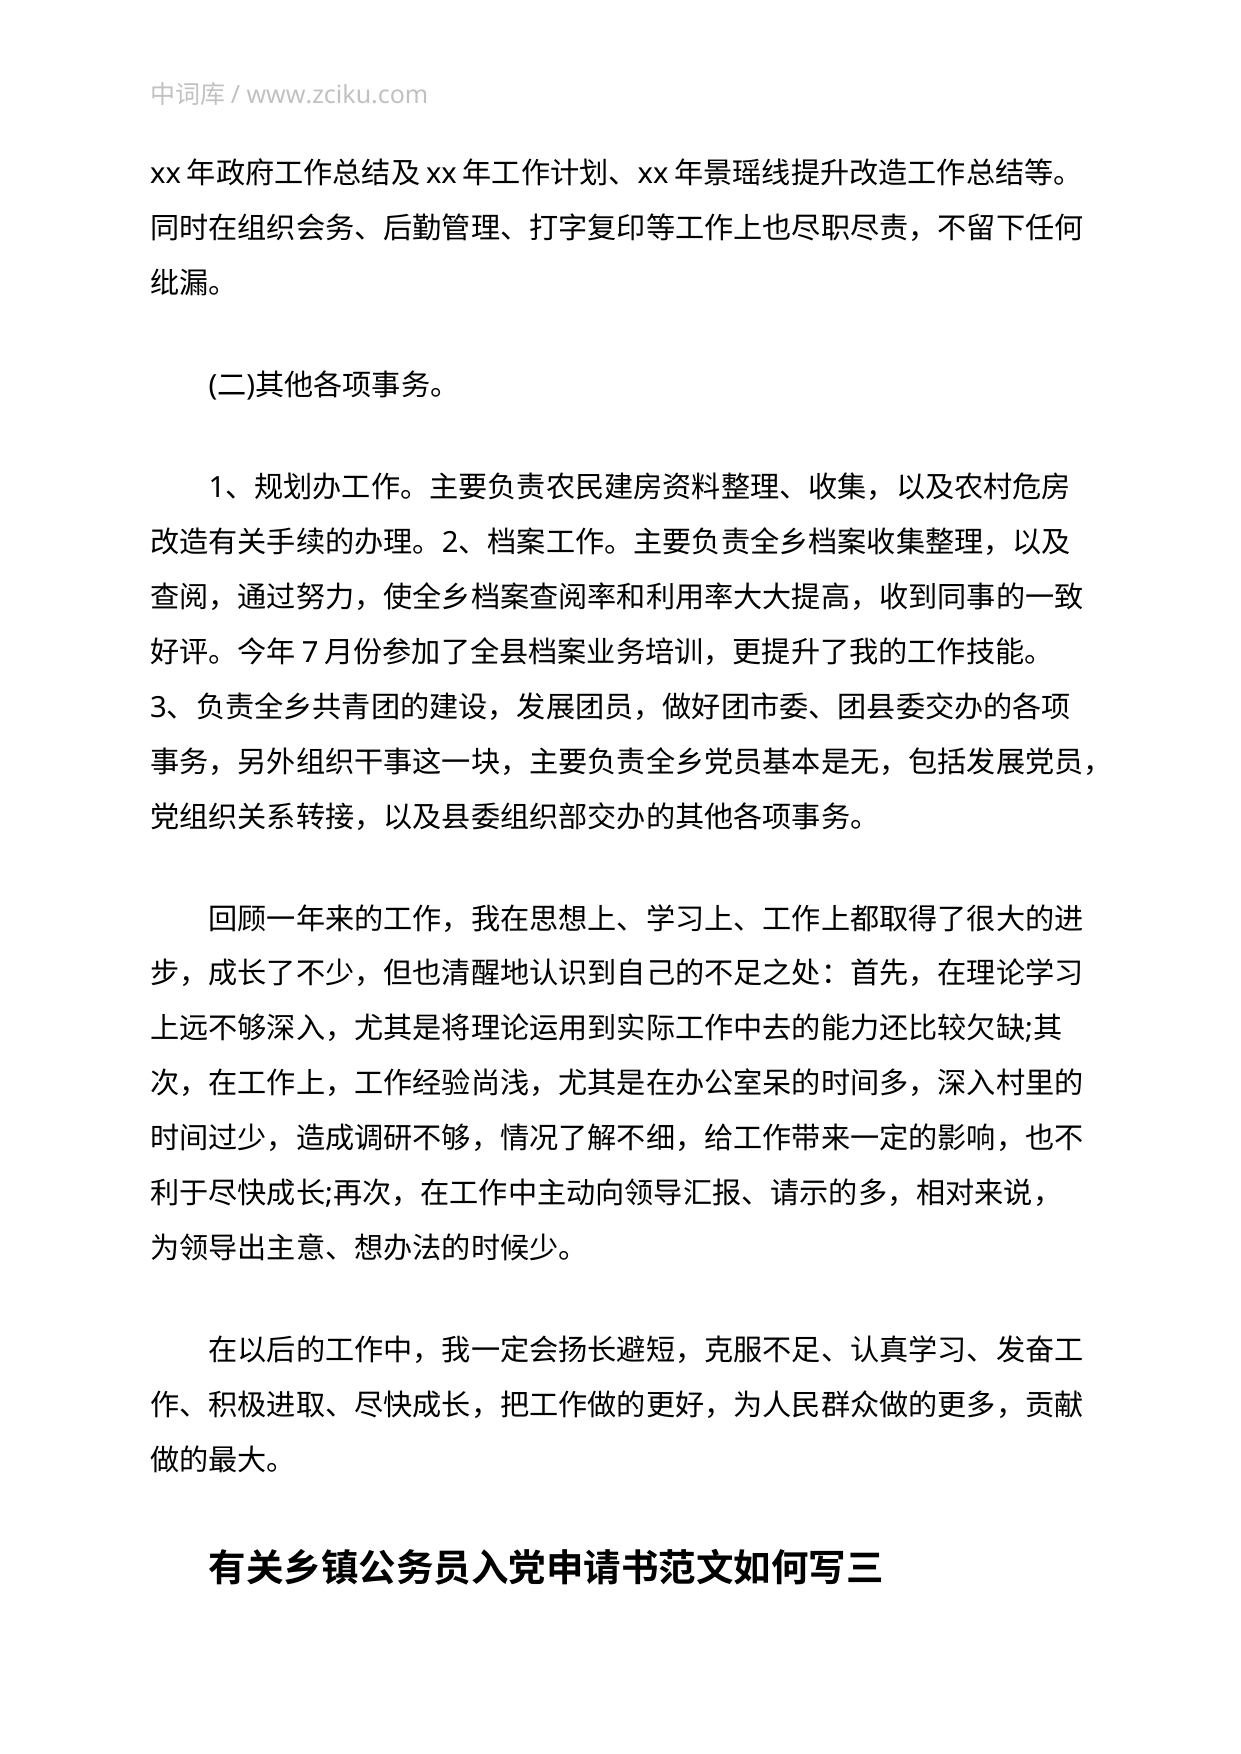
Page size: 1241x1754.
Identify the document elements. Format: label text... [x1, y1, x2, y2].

text 回顾一年来的工作，我在思想上、学习上、工作上都取得了很大的进步，成长了不少，但也清醒地认识到自己的不足之处：首先，在理论学习上远不够深入，尤其是将理论运用到实际工作中去的能力还比较欠缺;其次，在工作上，工作经验尚浅，尤其是在办公室呆的时间多，深入村里的时间过少，造成调研不够，情况了解不细，给工作带来一定的影响，也不利于尽快成长;再次，在工作中主动向领导汇报、请示的多，相对来说，为领导出主意、想办法的时候少。 [150, 895, 1090, 1267]
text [150, 150, 1090, 302]
text (二)其他各项事务。 [150, 362, 1090, 404]
text 有关乡镇公务员入党申请书范文如何写三 [150, 1538, 1090, 1592]
text 在以后的工作中，我一定会扬长避短，克服不足、认真学习、发奋工作、积极进取、尽快成长，把工作做的更好，为人民群众做的更多，贡献做的最大。 [150, 1327, 1090, 1479]
text 1、规划办工作。主要负责农民建房资料整理、收集，以及农村危房改造有关手续的办理。2、档案工作。主要负责全乡档案收集整理，以及查阅，通过努力，使全乡档案查阅率和利用率大大提高，收到同事的一致好评。今年7月份参加了全县档案业务培训，更提升了我的工作技能。3、负责全乡共青团的建设，发展团员，做好团市委、团县委交办的各项事务，另外组织干事这一块，主要负责全乡党员基本是无，包括发展党员，党组织关系转接，以及县委组织部交办的其他各项事务。 [150, 464, 1090, 836]
